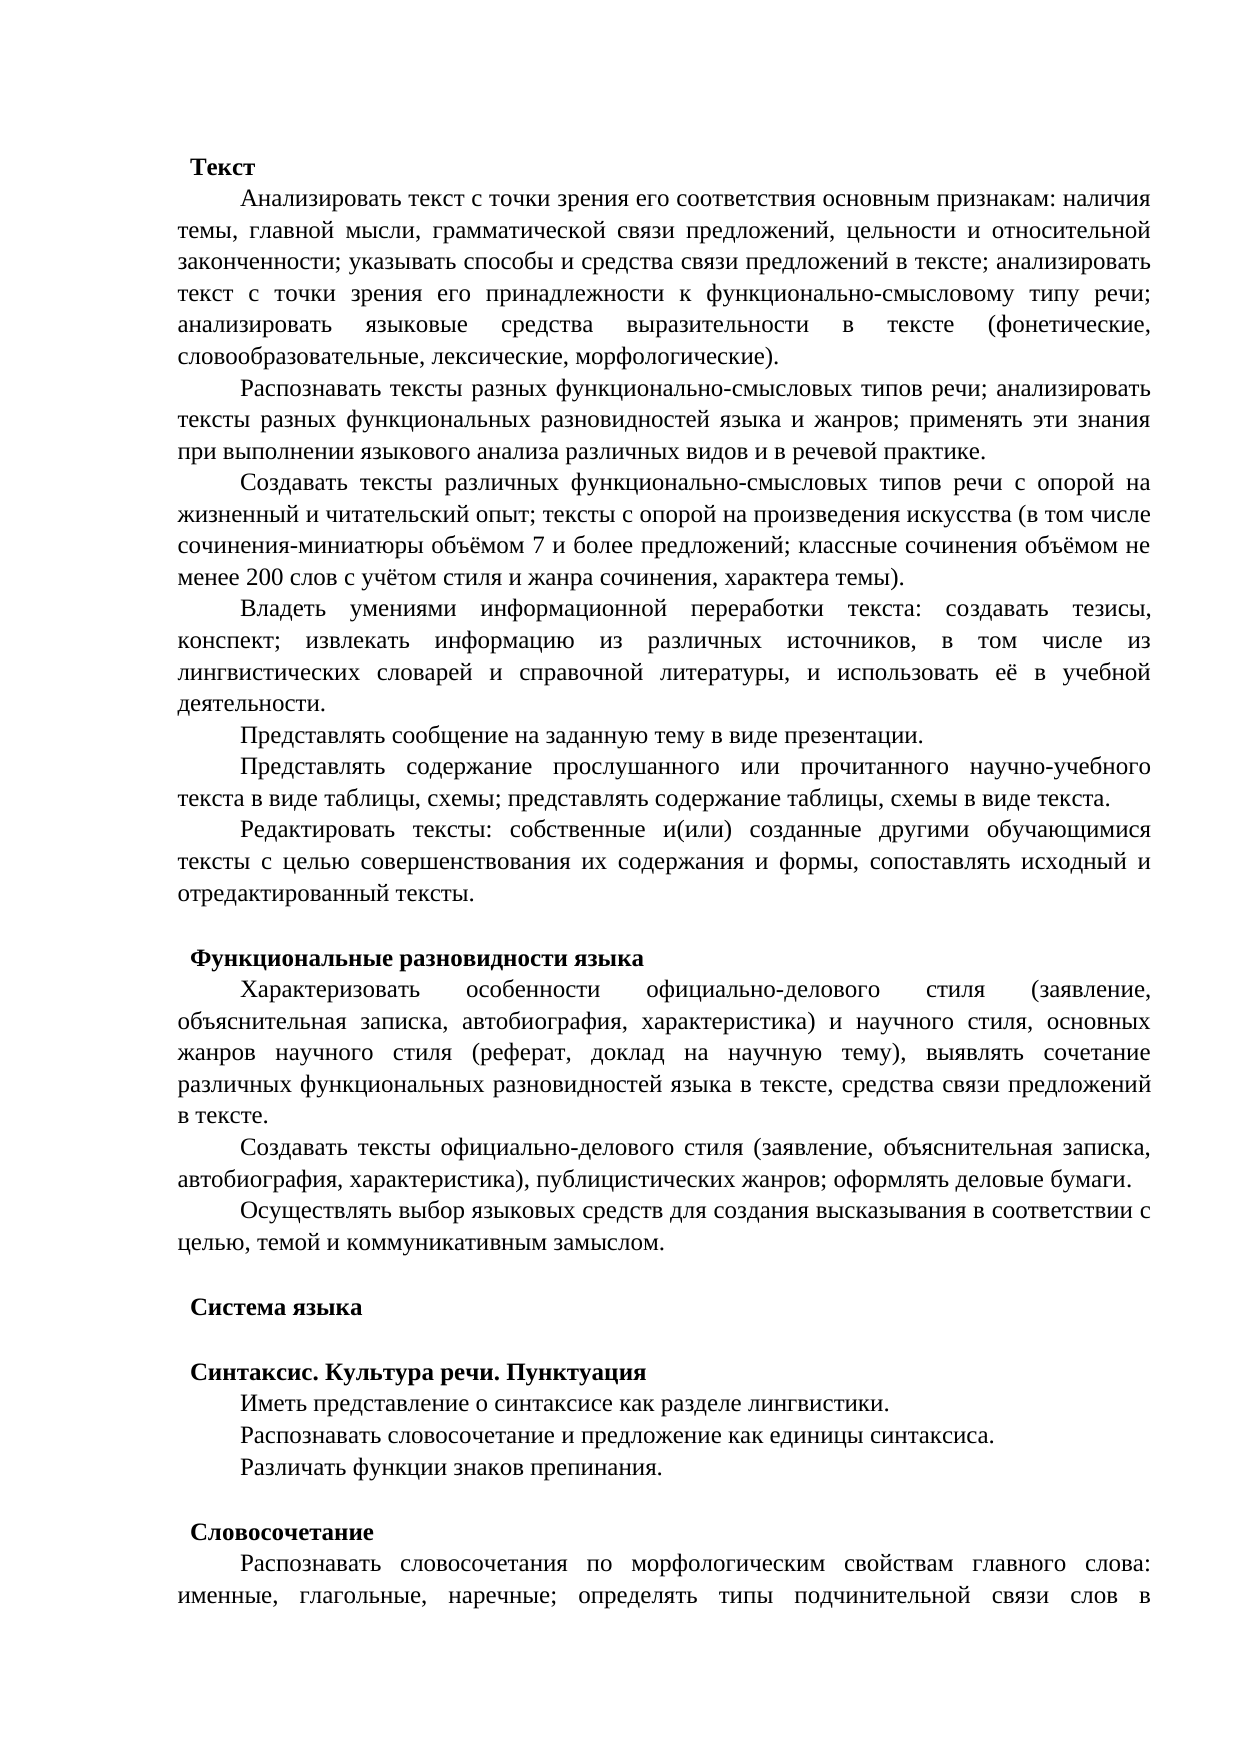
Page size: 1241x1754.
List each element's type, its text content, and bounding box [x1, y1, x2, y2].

text Функциональные разновидности языка [190, 943, 1152, 971]
text Владеть умениями информационной переработки текста: со­здавать тезисы, конспект; извлекать информацию из различных источников, в том числе из лингвистических словарей и справочной литературы, и использовать её в учебной деятельности. [177, 593, 1152, 717]
text Распознавать тексты разных функционально-смысловых типов речи; анализировать тексты разных функциональных разновидностей языка и жанров; применять эти знания при выполнении языкового анализа различных видов и в речевой практике. [177, 373, 1152, 464]
text Характеризовать особенности официально-делового стиля (заявление, объяснительная записка, автобиография, характеристика) и научного стиля, основных жанров научного стиля (реферат, доклад на научную тему), выявлять сочетание различных функциональных разновидностей языка в тексте, средства связи предложений в тексте. [177, 974, 1152, 1129]
text Cинтаксис. Культура речи. Пунктуация [190, 1357, 1152, 1386]
text Различать функции знаков препинания. [177, 1452, 1152, 1480]
text Создавать тексты различных функционально-смысловых типов речи с опорой на жизненный и читательский опыт; тексты с опорой на произведения искусства (в том числе сочинения-миниатюры объёмом 7 и более предложений; классные сочинения объёмом не менее 200 слов с учётом стиля и жанра сочинения, характера темы). [177, 467, 1152, 591]
text Словосочетание [190, 1517, 1152, 1546]
text Система языка [190, 1292, 1152, 1321]
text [177, 1548, 1152, 1609]
text Анализировать текст с точки зрения его соответствия основным признакам: наличия темы, главной мысли, грамматической связи предложений, цельности и относительной законченности; указывать способы и средства связи предложений в тексте; анализировать текст с точки зрения его принадлежности к функционально-смысловому типу речи; анализировать языковые средства выразительности в тексте (фонетические, словообразовательные, лексические, морфологические). [177, 183, 1152, 370]
text Создавать тексты официально-делового стиля (заявление, объяснительная записка, автобиография, характеристика), публицистических жанров; оформлять деловые бумаги. [177, 1132, 1152, 1192]
text Представлять содержание прослушанного или прочитанного научно-учебного текста в виде таблицы, схемы; представлять содержание таблицы, схемы в виде текста. [177, 751, 1152, 812]
text Иметь представление о синтаксисе как разделе лингвистики. [177, 1388, 1152, 1417]
text Текст [190, 152, 1152, 180]
text Представлять сообщение на заданную тему в виде презентации. [177, 720, 1152, 748]
text Распознавать словосочетание и предложение как единицы синтаксиса. [177, 1420, 1152, 1449]
text Осуществлять выбор языковых средств для создания высказывания в соответствии с целью, темой и коммуникативным замыслом. [177, 1195, 1152, 1256]
text Редактировать тексты: собственные и(или) созданные другими обучающимися тексты с целью совершенствования их содержания и формы, сопоставлять исходный и отредактированный тексты. [177, 814, 1152, 906]
